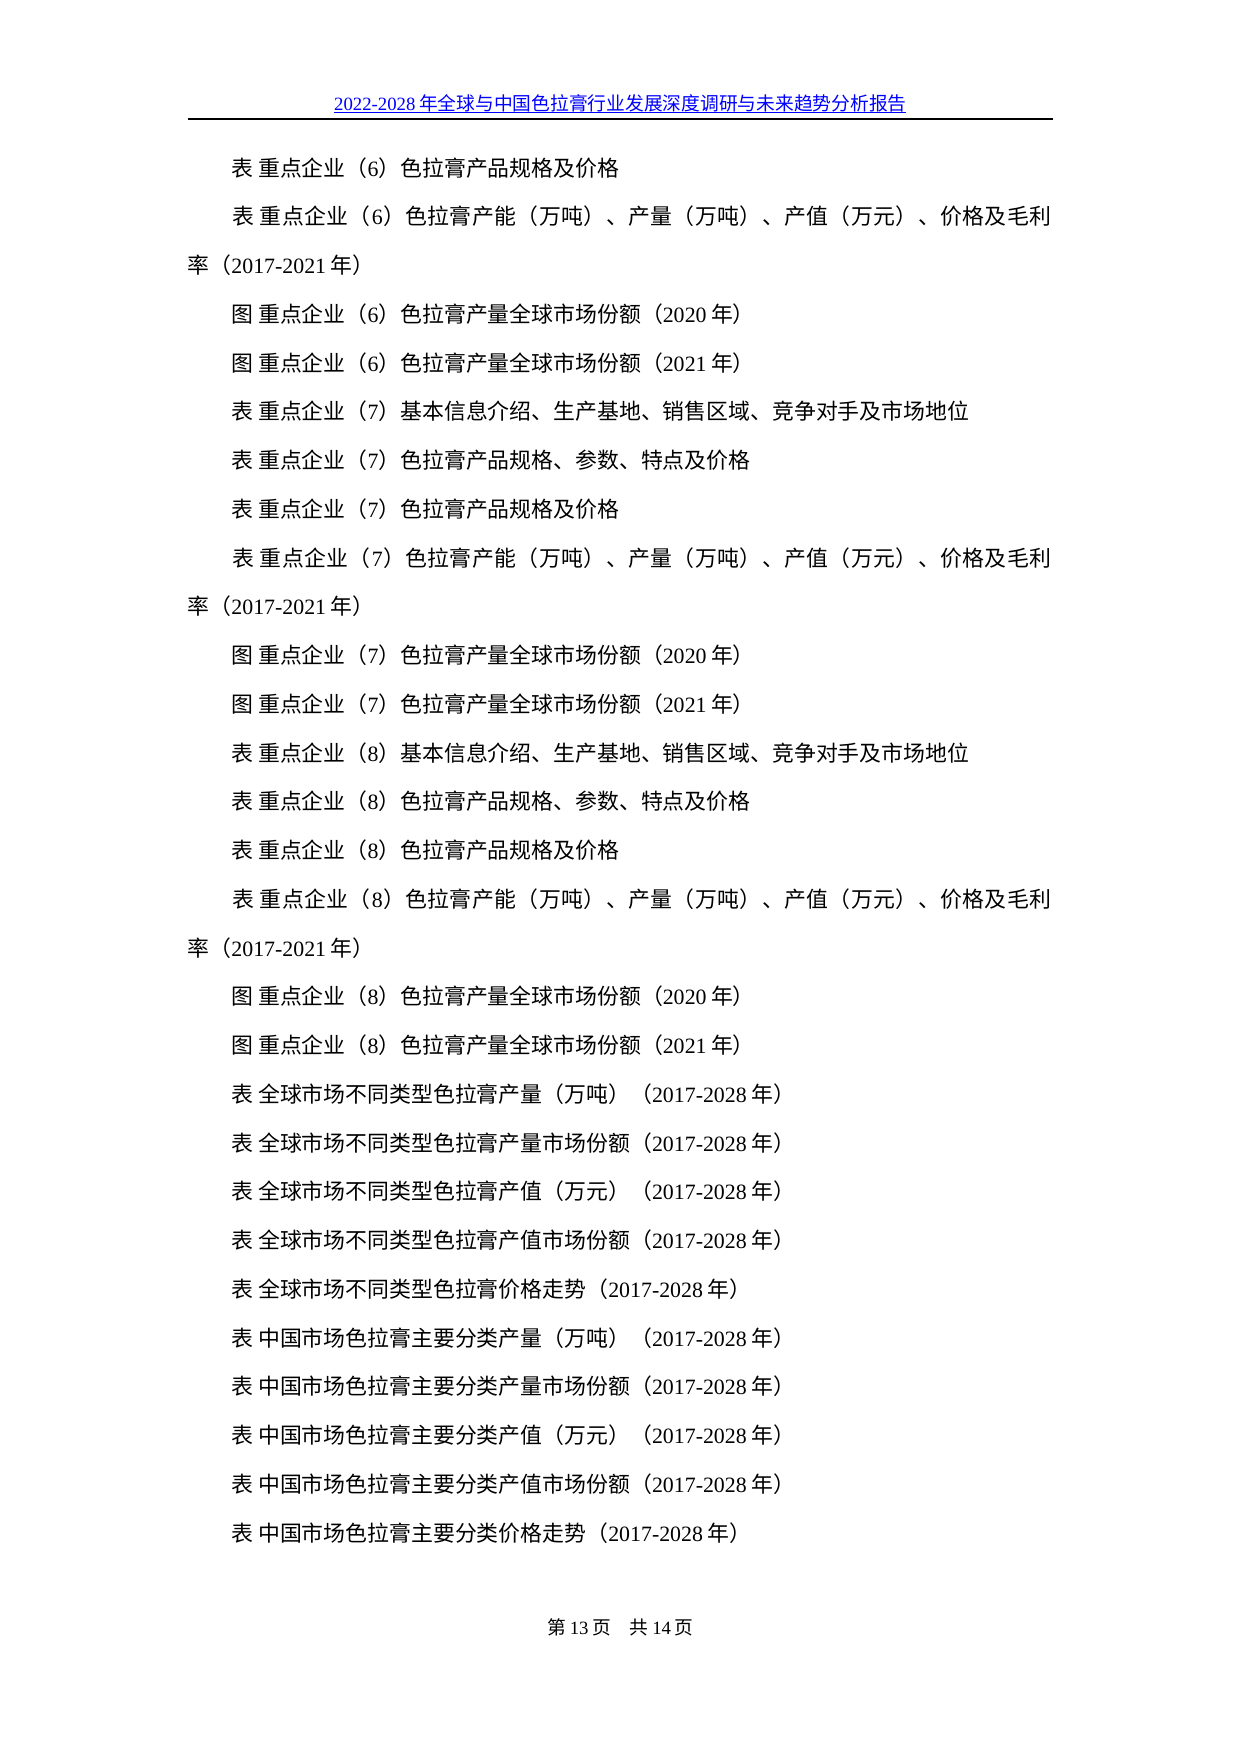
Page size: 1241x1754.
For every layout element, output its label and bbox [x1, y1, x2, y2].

text [187, 150, 1053, 1548]
